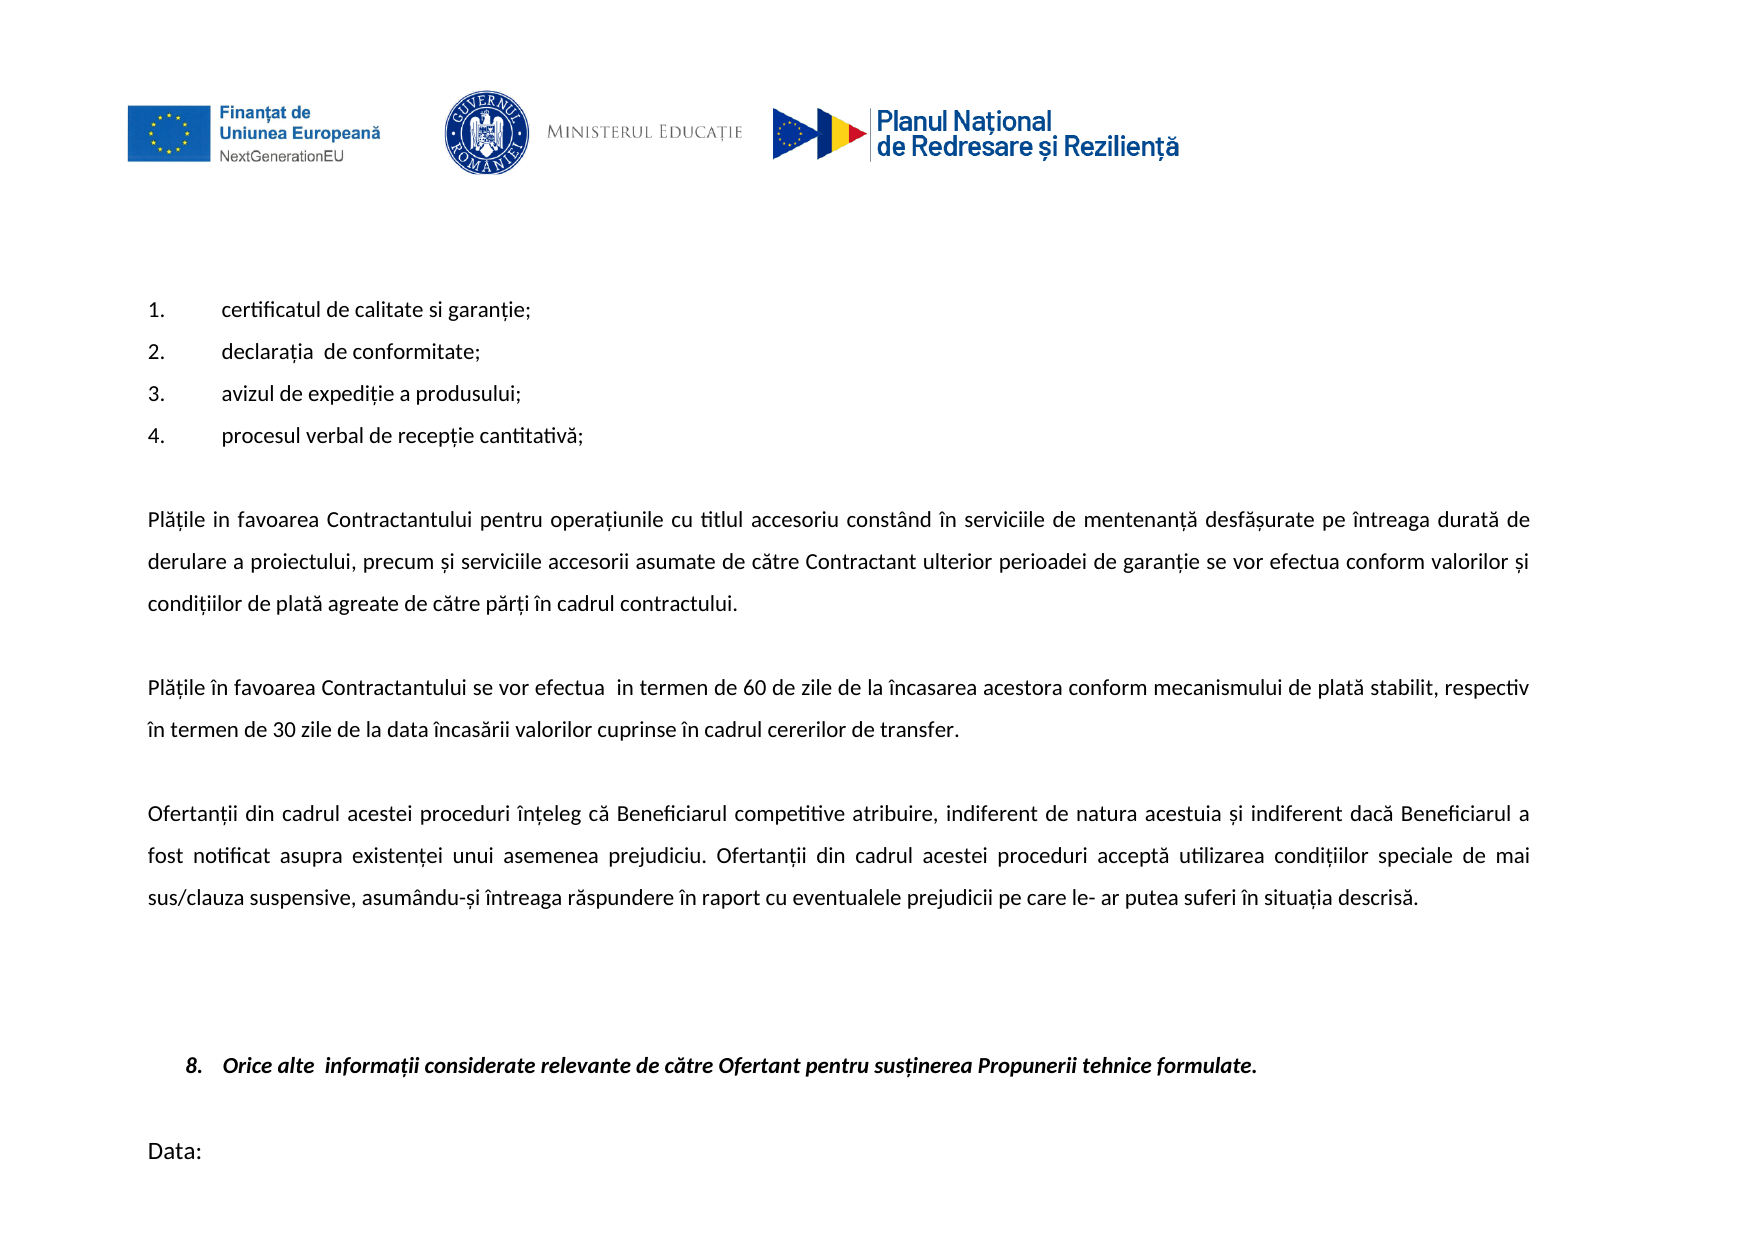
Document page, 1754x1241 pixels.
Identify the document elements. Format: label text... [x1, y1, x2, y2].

picture [125, 94, 382, 167]
text 4. procesul verbal de recepție cantitativă; [148, 421, 1532, 449]
picture [766, 101, 1182, 167]
picture [443, 89, 743, 174]
text Data: [148, 1135, 1532, 1165]
text 2. declarația de conformitate; [148, 337, 1532, 365]
text Plățile în favoarea Contractantului se vor efectua in termen de 60 de zile de la încasarea acestora conform mecanismului de plată stabilit, respectiv în termen de 30 zile de la data încasării valorilor cuprinse în cadrul cererilor de transfer. [148, 673, 1532, 743]
text 3. avizul de expediție a produsului; [148, 379, 1532, 407]
text Plățile in favoarea Contractantului pentru operațiunile cu titlul accesoriu constând în serviciile de mentenanță desfășurate pe întreaga durată de derulare a proiectului, precum și serviciile accesorii asumate de către Contractant ulterior perioadei de garanție se vor efectua conform valorilor și condițiilor de plată agreate de către părți în cadrul contractului. [148, 505, 1532, 617]
text 1. certificatul de calitate si garanție; [148, 295, 1532, 323]
list Orice alte informații considerate relevante de către Ofertant pentru susținerea Propunerii tehnice formulate. [185, 1051, 1532, 1079]
text Ofertanții din cadrul acestei proceduri înțeleg că Beneficiarul competitive atribuire, indiferent de natura acestuia și indiferent dacă Beneficiarul a fost notificat asupra existenței unui asemenea prejudiciu. Ofertanții din cadrul acestei proceduri acceptă utilizarea condițiilor speciale de mai sus/clauza suspensive, asumându-și întreaga răspundere în raport cu eventualele prejudicii pe care le- ar putea suferi în situația descrisă. [148, 799, 1532, 911]
